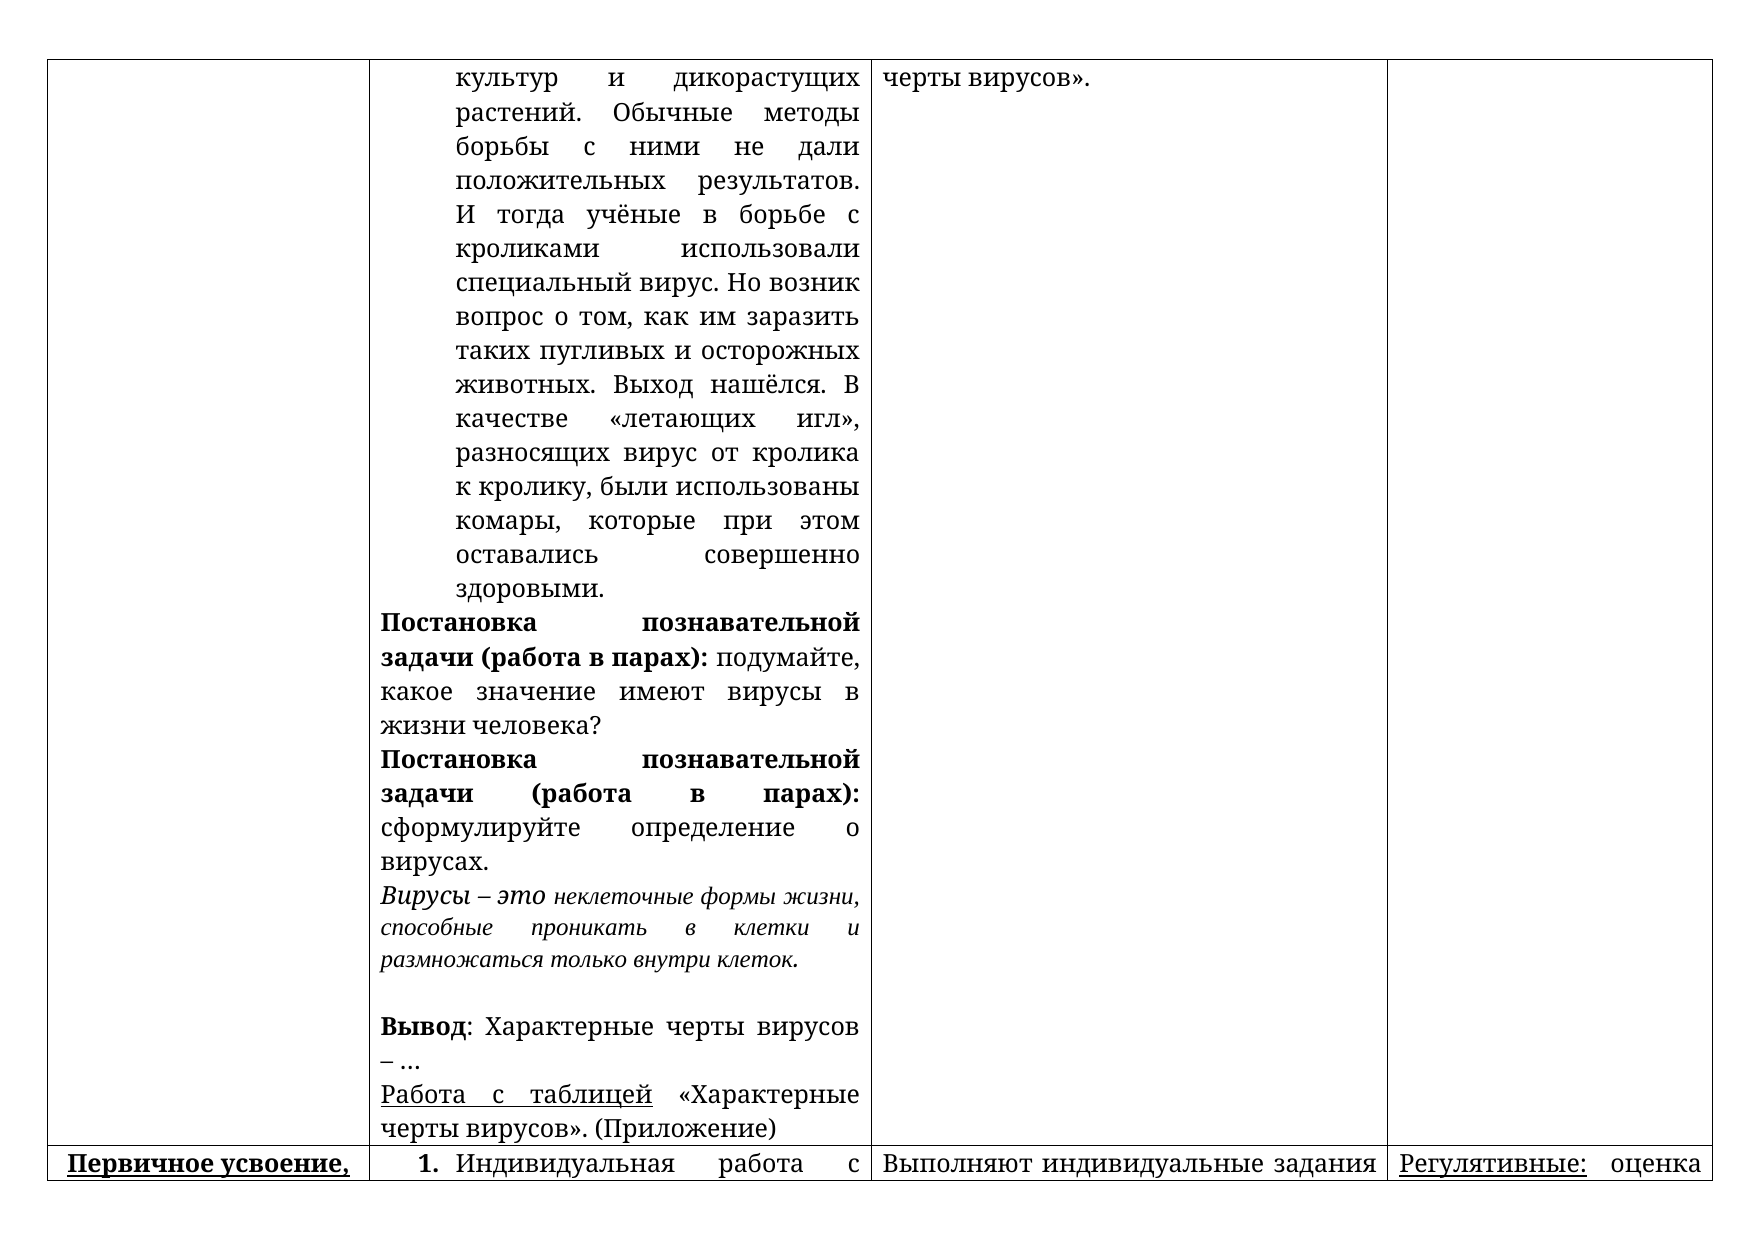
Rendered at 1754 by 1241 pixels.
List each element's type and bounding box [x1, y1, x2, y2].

table_cell [1388, 60, 1712, 1145]
table_cell [1388, 1146, 1712, 1180]
table_cell [48, 1146, 369, 1180]
table_cell [872, 60, 1387, 1145]
table_cell [872, 1146, 1387, 1180]
table_cell [370, 60, 871, 1145]
table_cell [48, 60, 369, 1145]
table_cell [370, 1146, 871, 1180]
